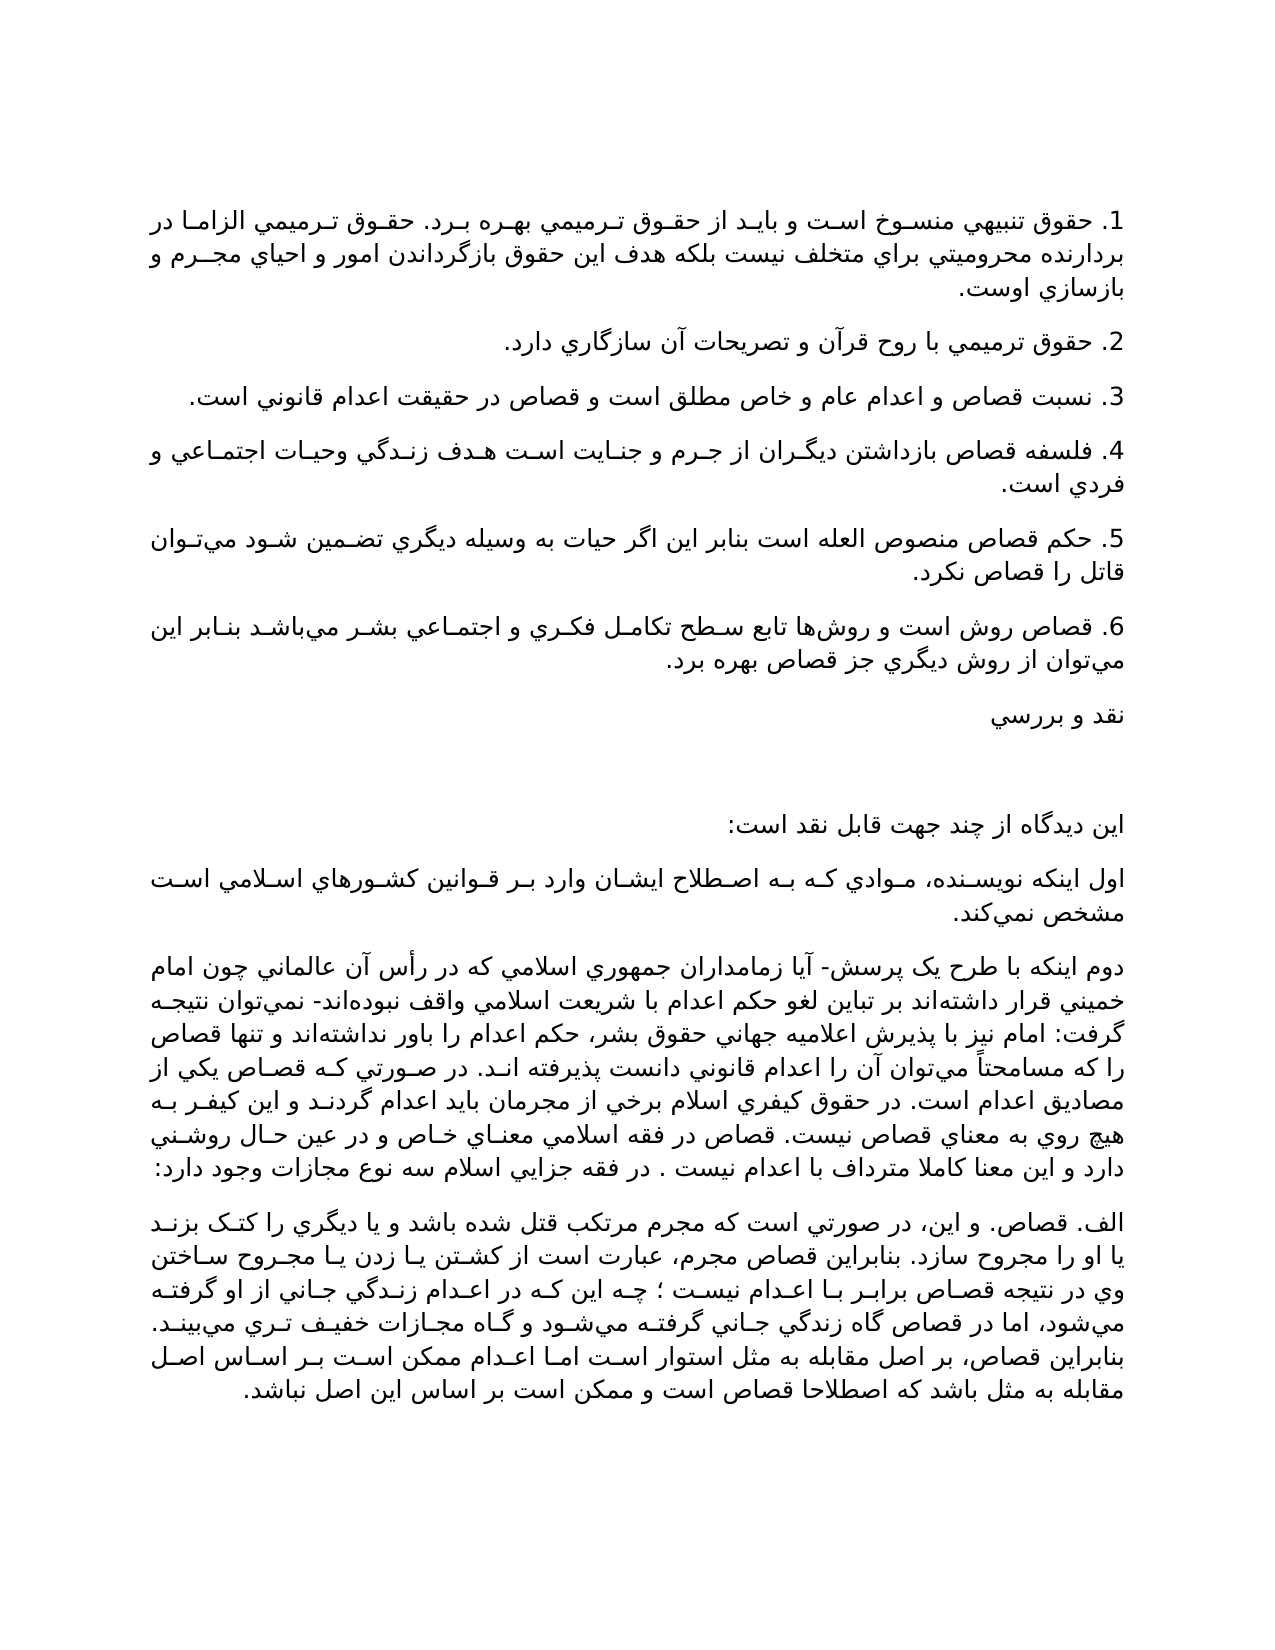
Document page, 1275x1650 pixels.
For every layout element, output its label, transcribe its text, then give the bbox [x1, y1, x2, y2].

text 6. قصاص روش است و روش‌ها تابع سطح تکامل فکري و اجتماعي بشر مي‌باشد بنابر اين مي‌توان از روش ديگري جز قصاص بهره برد. [150, 612, 1125, 674]
text دوم اينكه با طرح يک پرسش- آيا زمامداران جمهوري اسلامي که در رأس آن عالماني چون امام خميني قرار داشته‌اند بر تباين لغو حکم اعدام با شريعت اسلامي واقف نبوده‌اند- نمي‌توان نتيجه گرفت: امام نيز با پذيرش اعلاميه جهاني حقوق بشر، حكم اعدام را باور نداشته‌اند و تنها قصاص را که مسامحتاً مي‌توان آن را اعدام قانوني دانست پذيرفته اند. در صورتي که قصاص يکي از مصاديق اعدام است. در حقوق کيفري اسلام برخي از مجرمان بايد اعدام گردند و اين کيفر به هيچ روي به معناي قصاص نيست. قصاص در فقه اسلامي معناي خاص و در عين حال روشني دارد و اين معنا کاملا مترداف با اعدام نيست . در فقه جزايي اسلام سه نوع مجازات وجود دارد: [150, 952, 1125, 1183]
text 2. حقوق ترميمي با روح قرآن و تصريحات آن سازگاري دارد. [150, 327, 1125, 356]
text الف. قصاص. و اين، در صورتي است که مجرم مرتکب قتل شده باشد و يا ديگري را کتک بزند يا او را مجروح سازد. بنابراين قصاص مجرم، عبارت است از کشتن يا زدن يا مجروح ساختن وي در نتيجه قصاص برابر با اعدام نيست ؛ چه اين كه در اعدام زندگي جاني از او گرفته مي‌شود، اما در قصاص گاه زندگي جاني گرفته مي‌شود و گاه مجازات‌ خفيف تري مي‌بيند. بنابراين قصاص، بر اصل مقابله به مثل استوار است اما اعدام ممکن است بر اساس اصل مقابله به مثل باشد که اصطلاحا قصاص است و ممکن است بر اساس اين اصل نباشد. [150, 1208, 1125, 1405]
text نقد و بررسي [150, 700, 1125, 729]
text 1. حقوق تنبيهي منسوخ است و بايد از حقوق ترميمي بهره برد. حقوق ترميمي الزاما در بردارنده محروميتي براي متخلف نيست بلکه هدف اين حقوق بازگرداندن امور و احياي مجرم و بازسازي اوست. [150, 206, 1125, 302]
text 5. حکم قصاص منصوص العله است بنابر اين اگر حيات به وسيله ديگري تضمين شود مي‌توان قاتل را قصاص نکرد. [150, 524, 1125, 587]
text اول اينكه نويسنده، موادي كه به اصطلاح ايشان وارد بر قوانين كشورهاي اسلامي است مشخص نمي‌كند. ‌ [150, 864, 1125, 927]
text اين ديدگاه از چند جهت قابل نقد است: [150, 810, 1125, 839]
text 4. فلسفه قصاص بازداشتن ديگران از جرم و جنايت است هدف زندگي وحيات اجتماعي و فردي است. [150, 436, 1125, 499]
text 3. نسبت قصاص و اعدام عام و خاص مطلق است و قصاص در حقيقت اعدام قانوني است. [150, 382, 1125, 411]
